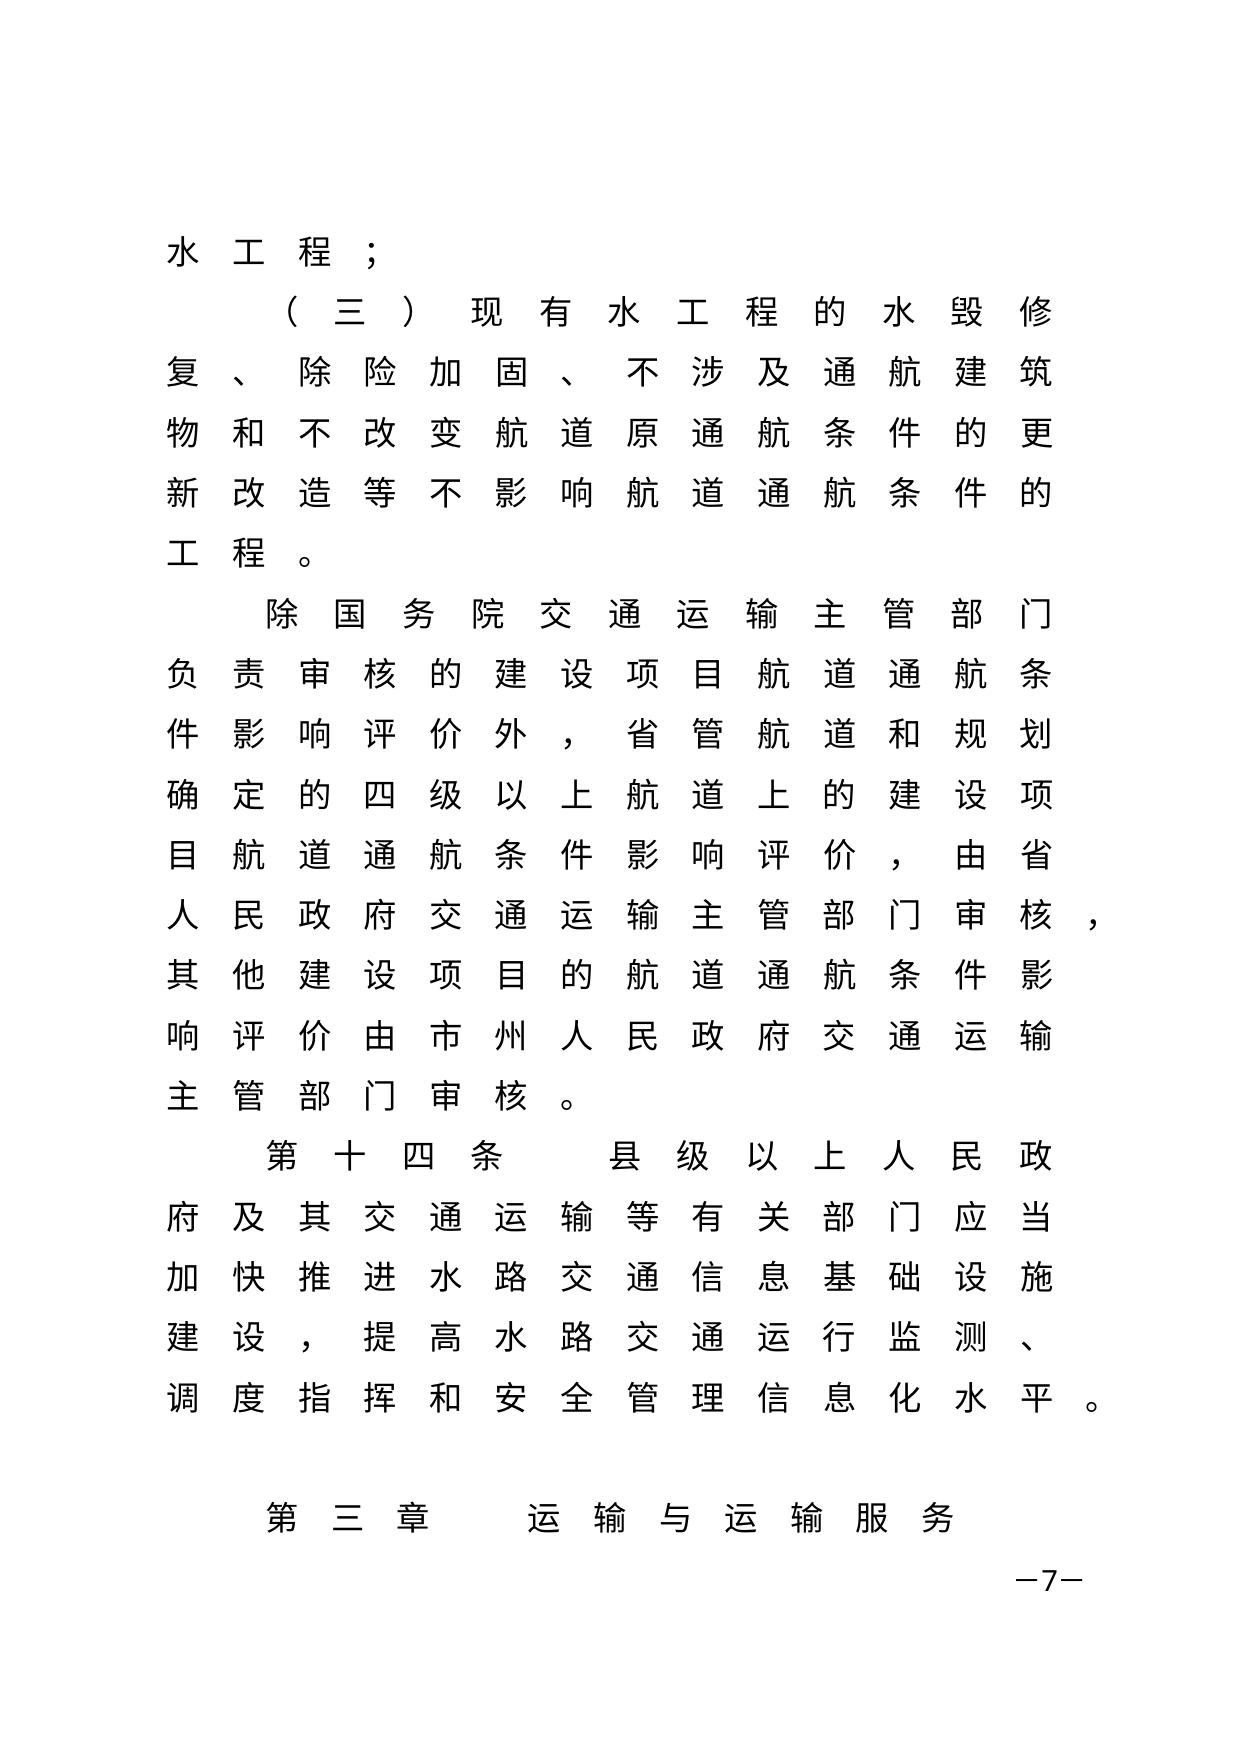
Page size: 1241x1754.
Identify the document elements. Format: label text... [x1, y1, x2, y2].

text （二）不通航河流上建设的水工程； [167, 219, 1085, 280]
text （三）现有水工程的水毁修复、除险加固、不涉及通航建筑物和不改变航道原通航条件的更新改造等不影响航道通航条件的工程。 [167, 280, 1085, 581]
text 第十四条 县级以上人民政府及其交通运输等有关部门应当加快推进水路交通信息基础设施建设，提高水路交通运行监测、调度指挥和安全管理信息化水平。 [167, 1124, 1085, 1426]
text 除国务院交通运输主管部门负责审核的建设项目航道通航条件影响评价外，省管航道和规划确定的四级以上航道上的建设项目航道通航条件影响评价，由省人民政府交通运输主管部门审核，其他建设项目的航道通航条件影响评价由市州人民政府交通运输主管部门审核。 [167, 581, 1085, 1124]
text 第三章 运输与运输服务 [167, 1486, 1085, 1546]
